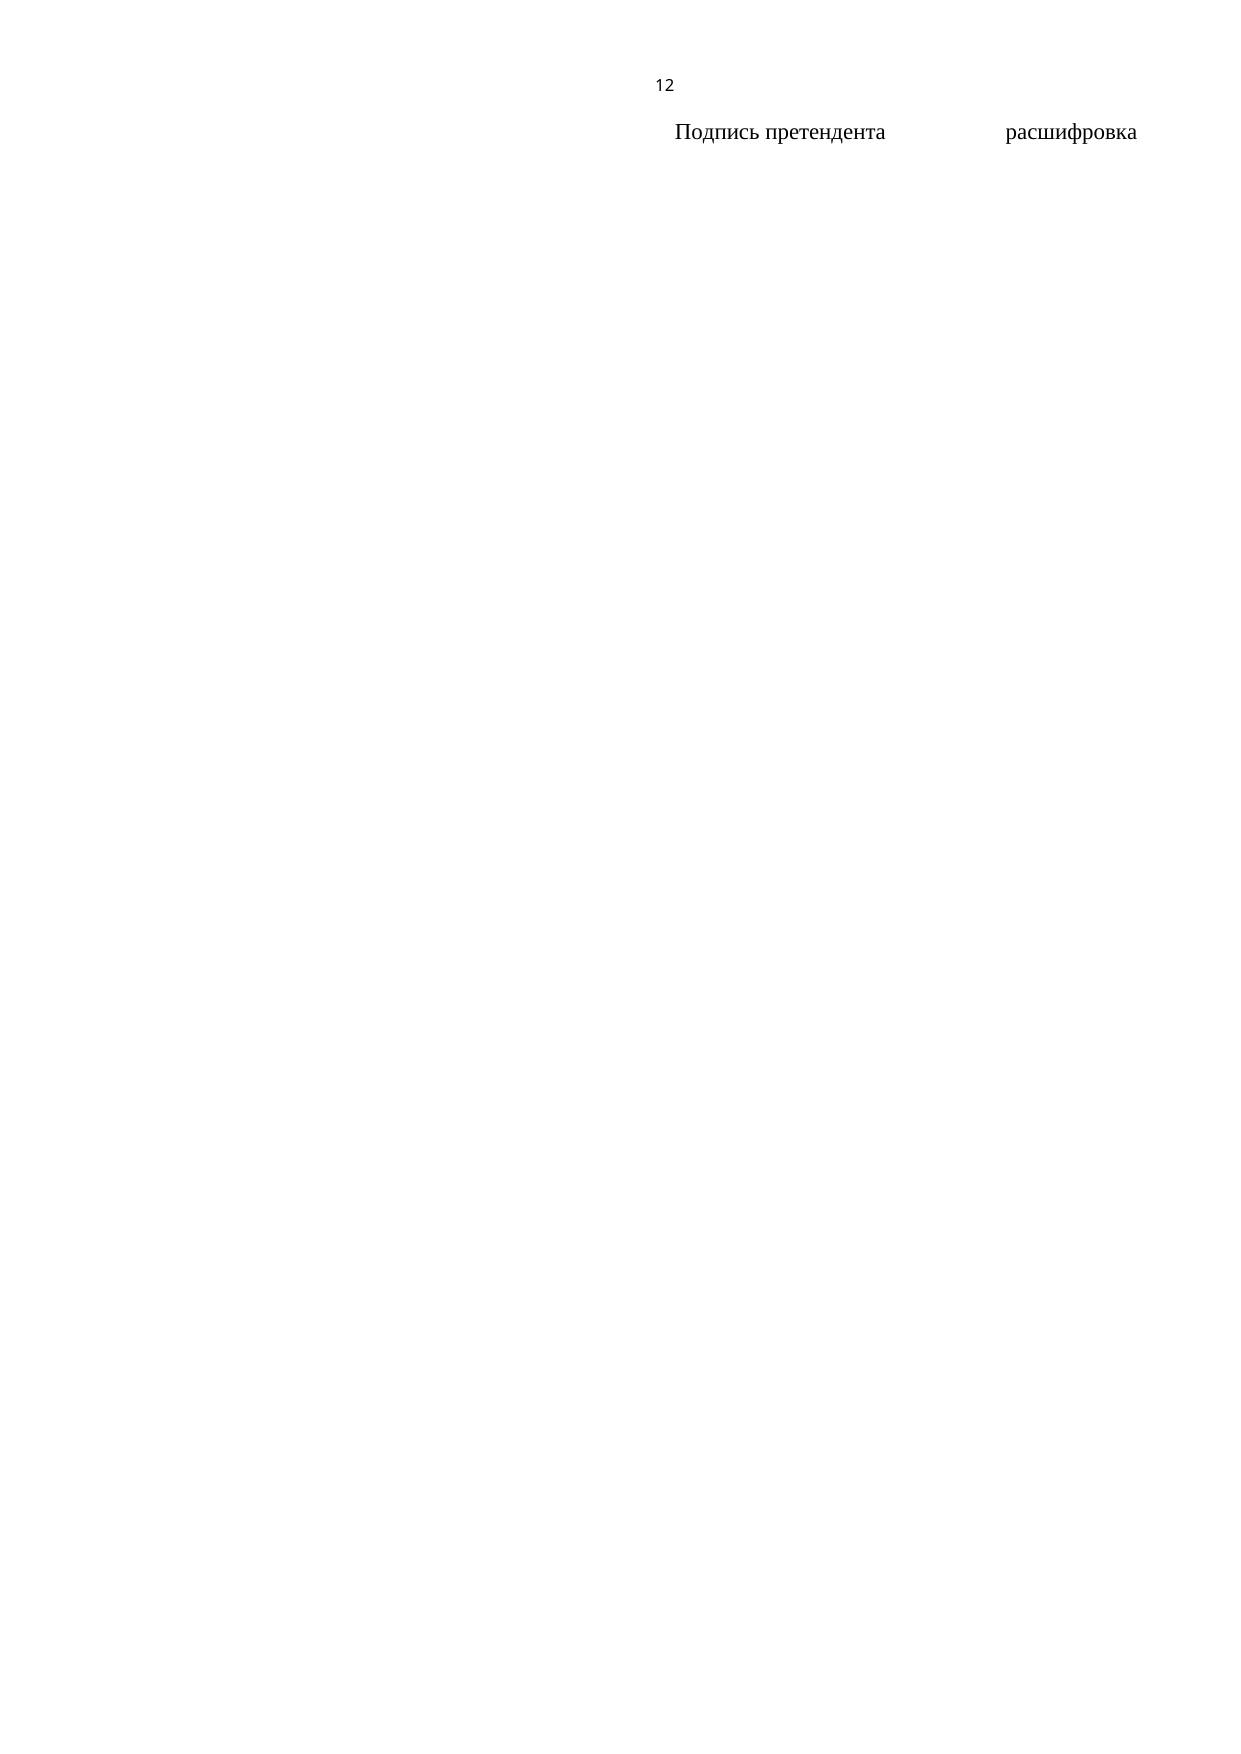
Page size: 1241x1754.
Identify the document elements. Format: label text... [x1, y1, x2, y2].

text Подпись претендента расшифровка [177, 118, 1152, 144]
